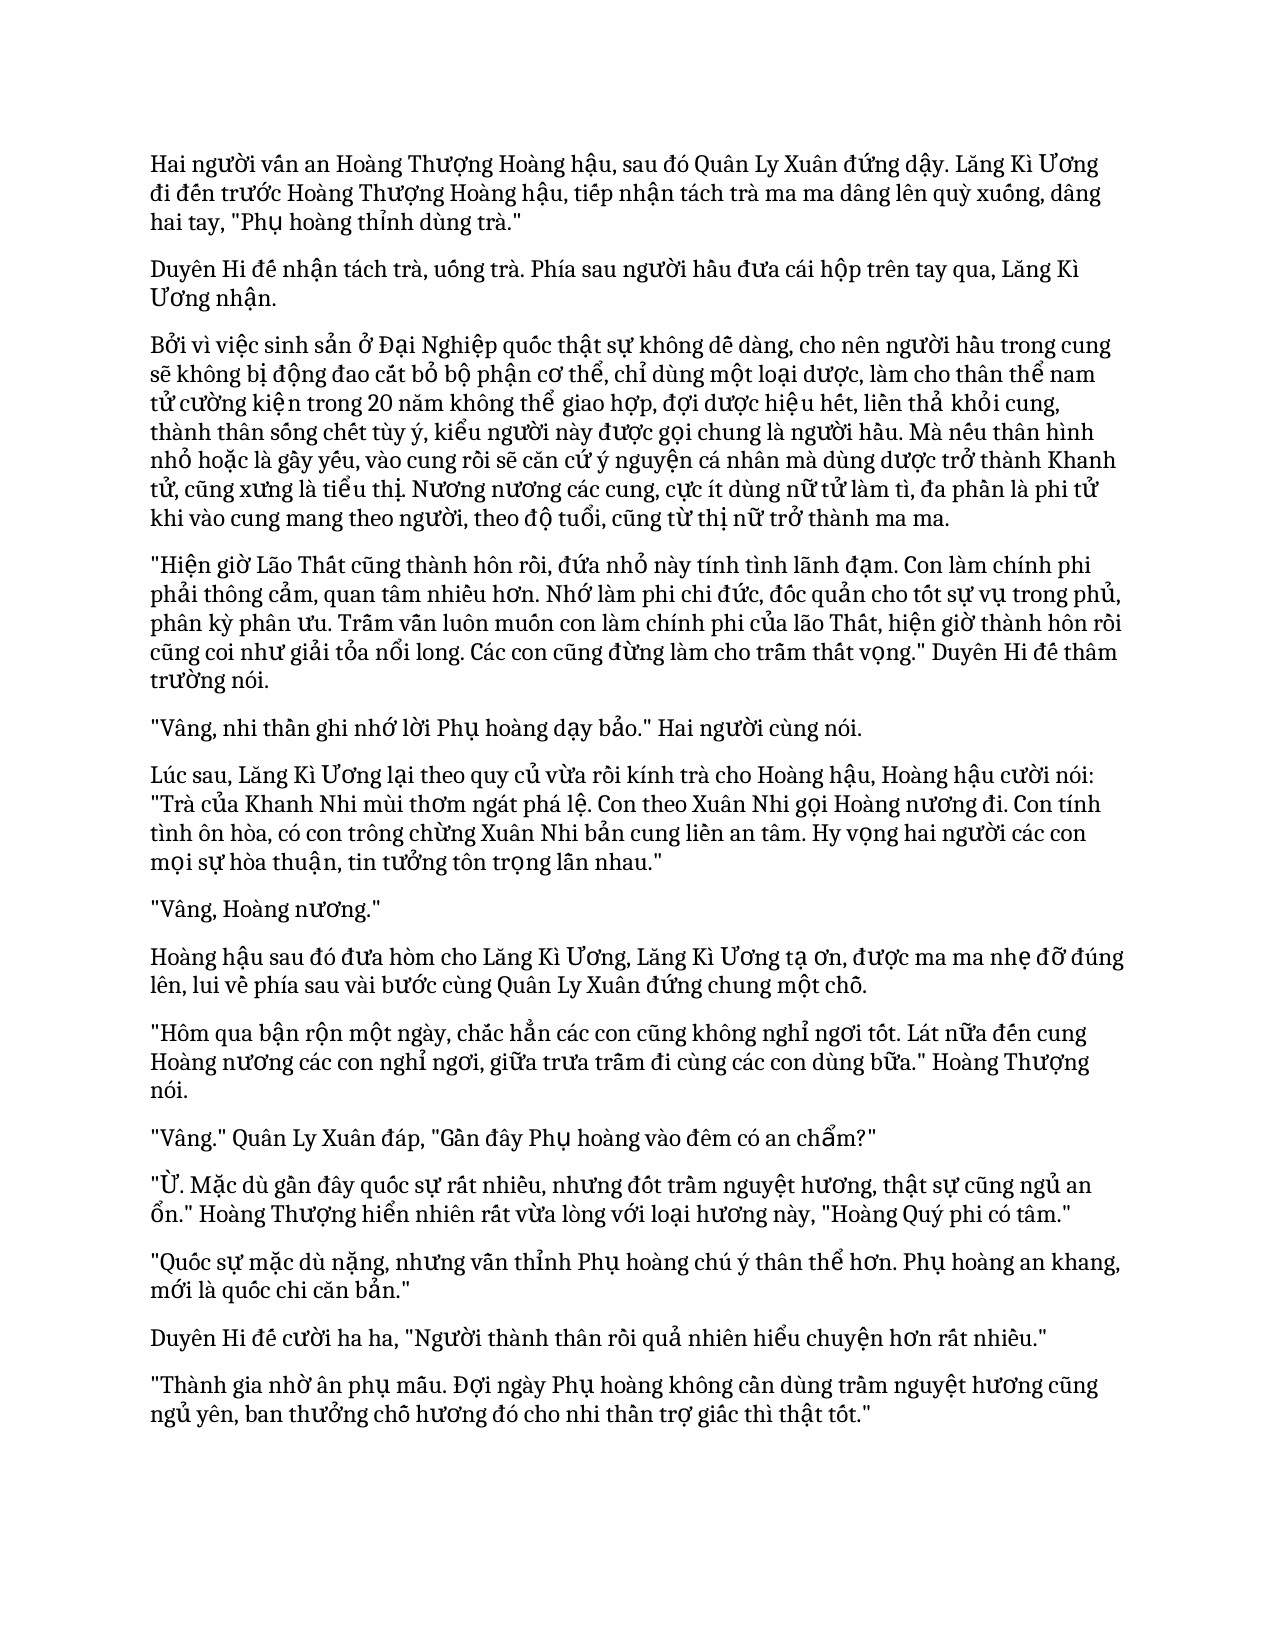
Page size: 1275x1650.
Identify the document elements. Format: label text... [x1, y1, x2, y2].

text Duyên Hi đế nhận tách trà, uống trà. Phía sau người hầu đưa cái hộp trên tay qua, Lăng Kì Ương nhận. [150, 255, 1125, 312]
text "Vâng, Hoàng nương." [150, 895, 1125, 924]
text "Hiện giờ Lão Thất cũng thành hôn rồi, đứa nhỏ này tính tình lãnh đạm. Con làm chính phi phải thông cảm, quan tâm nhiều hơn. Nhớ làm phi chi đức, đốc quản cho tốt sự vụ trong phủ, phân kỳ phân ưu. Trẫm vẫn luôn muốn con làm chính phi của lão Thất, hiện giờ thành hôn rồi cũng coi như giải tỏa nổi long. Các con cũng đừng làm cho trẫm thất vọng." Duyên Hi đế thâm trường nói. [150, 551, 1125, 695]
text Hoàng hậu sau đó đưa hòm cho Lăng Kì Ương, Lăng Kì Ương tạ ơn, được ma ma nhẹ đỡ đúng lên, lui về phía sau vài bước cùng Quân Ly Xuân đứng chung một chỗ. [150, 942, 1125, 1000]
text "Hôm qua bận rộn một ngày, chắc hẳn các con cũng không nghỉ ngơi tốt. Lát nữa đến cung Hoàng nương các con nghỉ ngơi, giữa trưa trẫm đi cùng các con dùng bữa." Hoàng Thượng nói. [150, 1019, 1125, 1105]
text Bởi vì việc sinh sản ở Đại Nghiệp quốc thật sự không dễ dàng, cho nên người hầu trong cung sẽ không bị động đao cắt bỏ bộ phận cơ thể, chỉ dùng một loại dược, làm cho thân thể nam tử cường kiện trong 20 năm không thể giao hợp, đợi dược hiệu hết, liền thả khỏi cung, thành thân sống chết tùy ý, kiểu người này được gọi chung là người hầu. Mà nếu thân hình nhỏ hoặc là gầy yếu, vào cung rồi sẽ căn cứ ý nguyện cá nhân mà dùng dược trở thành Khanh tử, cũng xưng là tiểu thị. Nương nương các cung, cực ít dùng nữ tử làm tì, đa phần là phi tử khi vào cung mang theo người, theo độ tuổi, cũng từ thị nữ trở thành ma ma. [150, 331, 1125, 532]
text Hai người vấn an Hoàng Thượng Hoàng hậu, sau đó Quân Ly Xuân đứng dậy. Lăng Kì Ương đi đến trước Hoàng Thượng Hoàng hậu, tiếp nhận tách trà ma ma dâng lên quỳ xuống, dâng hai tay, "Phụ hoàng thỉnh dùng trà." [150, 150, 1125, 236]
text "Ừ. Mặc dù gần đây quốc sự rất nhiều, nhưng đốt trầm nguyệt hương, thật sự cũng ngủ an ổn." Hoàng Thượng hiển nhiên rất vừa lòng với loại hương này, "Hoàng Quý phi có tâm." [150, 1171, 1125, 1229]
text "Thành gia nhờ ân phụ mẫu. Đợi ngày Phụ hoàng không cần dùng trầm nguyệt hương cũng ngủ yên, ban thưởng chỗ hương đó cho nhi thần trợ giấc thì thật tốt." [150, 1371, 1125, 1429]
text Duyên Hi đế cười ha ha, "Người thành thân rồi quả nhiên hiểu chuyện hơn rất nhiều." [150, 1324, 1125, 1352]
text Lúc sau, Lăng Kì Ương lại theo quy củ vừa rồi kính trà cho Hoàng hậu, Hoàng hậu cười nói: "Trà của Khanh Nhi mùi thơm ngát phá lệ. Con theo Xuân Nhi gọi Hoàng nương đi. Con tính tình ôn hòa, có con trông chừng Xuân Nhi bản cung liền an tâm. Hy vọng hai người các con mọi sự hòa thuận, tin tưởng tôn trọng lẫn nhau." [150, 761, 1125, 876]
text "Vâng." Quân Ly Xuân đáp, "Gần đây Phụ hoàng vào đêm có an chẩm?" [150, 1124, 1125, 1152]
text "Quốc sự mặc dù nặng, nhưng vẫn thỉnh Phụ hoàng chú ý thân thể hơn. Phụ hoàng an khang, mới là quốc chi căn bản." [150, 1247, 1125, 1305]
text "Vâng, nhi thần ghi nhớ lời Phụ hoàng dạy bảo." Hai người cùng nói. [150, 714, 1125, 742]
